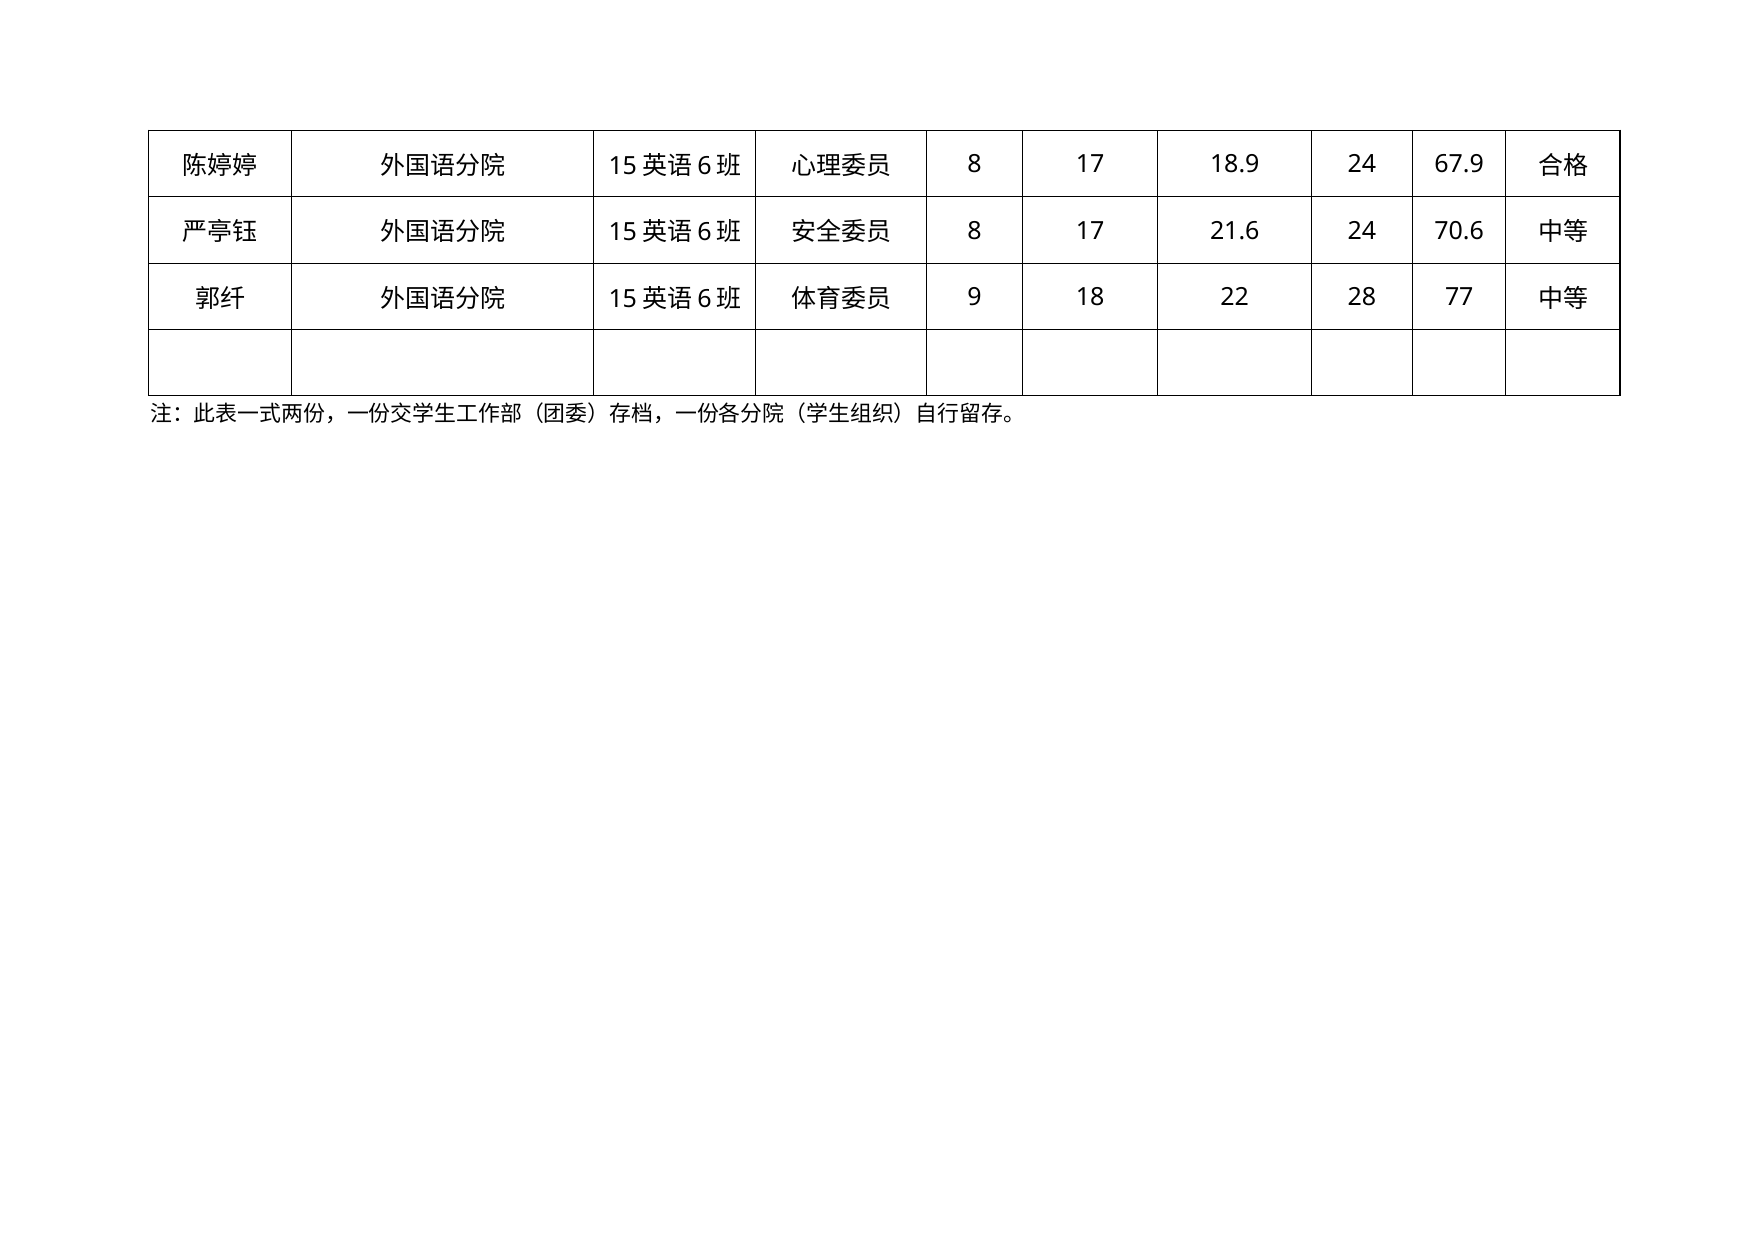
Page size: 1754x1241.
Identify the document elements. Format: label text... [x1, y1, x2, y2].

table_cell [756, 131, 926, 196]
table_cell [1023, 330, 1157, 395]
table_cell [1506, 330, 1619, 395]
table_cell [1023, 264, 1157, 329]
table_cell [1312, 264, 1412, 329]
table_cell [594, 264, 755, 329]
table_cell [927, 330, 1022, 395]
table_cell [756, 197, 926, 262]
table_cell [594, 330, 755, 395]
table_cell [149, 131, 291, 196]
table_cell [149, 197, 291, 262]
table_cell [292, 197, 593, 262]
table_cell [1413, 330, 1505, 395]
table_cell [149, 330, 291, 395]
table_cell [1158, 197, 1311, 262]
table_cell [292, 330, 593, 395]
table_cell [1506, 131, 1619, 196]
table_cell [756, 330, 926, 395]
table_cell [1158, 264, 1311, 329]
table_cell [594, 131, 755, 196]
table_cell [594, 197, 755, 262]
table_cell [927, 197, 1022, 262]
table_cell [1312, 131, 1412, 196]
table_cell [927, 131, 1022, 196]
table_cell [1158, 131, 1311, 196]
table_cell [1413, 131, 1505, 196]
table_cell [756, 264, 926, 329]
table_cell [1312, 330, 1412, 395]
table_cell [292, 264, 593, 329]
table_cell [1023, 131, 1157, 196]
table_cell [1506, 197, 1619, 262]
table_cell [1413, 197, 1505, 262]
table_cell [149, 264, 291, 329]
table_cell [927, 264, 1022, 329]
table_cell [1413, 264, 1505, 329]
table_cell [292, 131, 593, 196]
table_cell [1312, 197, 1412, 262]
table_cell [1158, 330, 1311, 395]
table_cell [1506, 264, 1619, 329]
text 注：此表一式两份，一份交学生工作部（团委）存档，一份各分院（学生组织）自行留存。 [150, 396, 1604, 428]
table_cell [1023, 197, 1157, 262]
